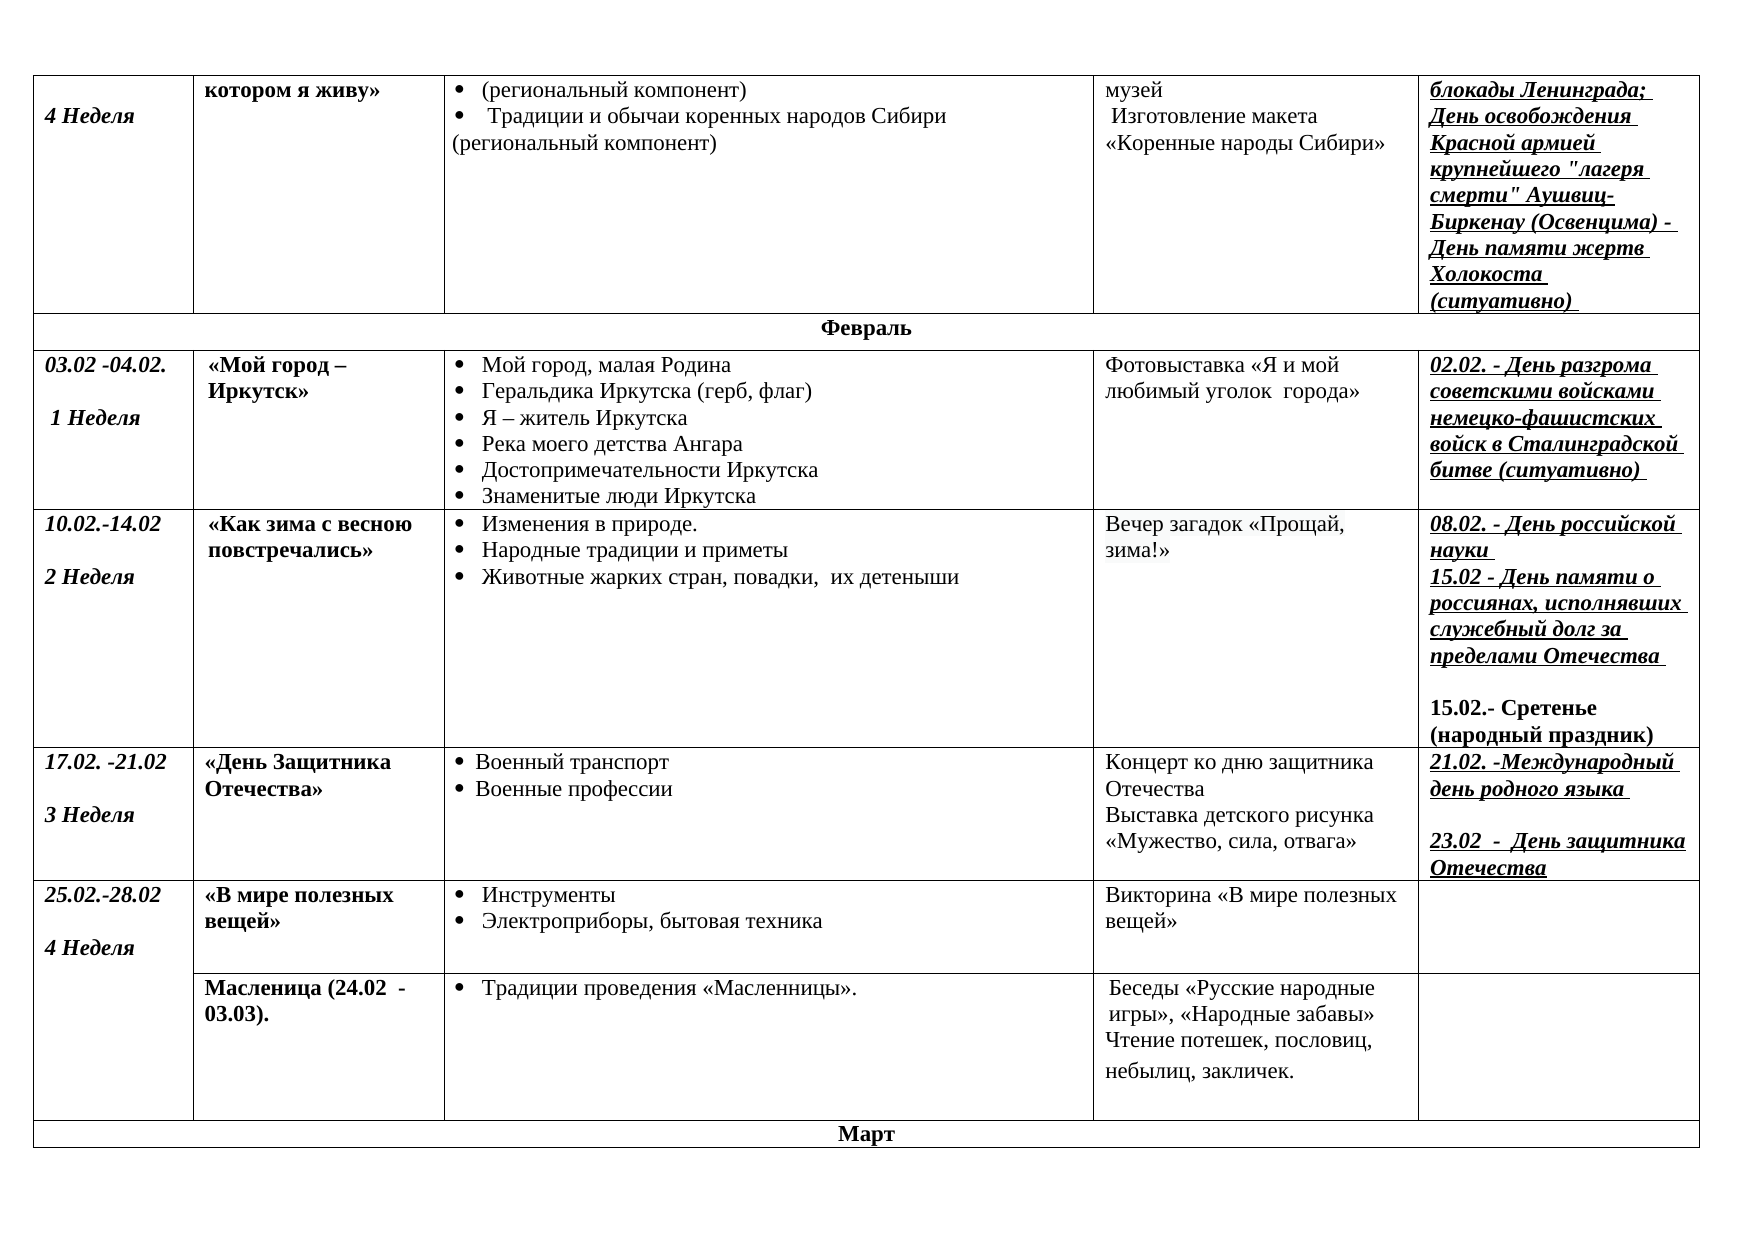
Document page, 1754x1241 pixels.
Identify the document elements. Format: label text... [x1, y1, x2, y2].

table_cell 25.02.-28.02 4 Неделя [34, 881, 193, 1119]
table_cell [34, 76, 193, 313]
table_cell Викторина «В мире полезных вещей» [1094, 881, 1418, 973]
table_cell Март [34, 1121, 1699, 1147]
table_cell «Как зима с весною повстречались» [194, 510, 444, 747]
table_cell Вечер загадок «Прощай, зима!» [1094, 510, 1418, 747]
table_cell Концерт ко дню защитника Отечества Выставка детского рисунка «Мужество, сила, отвага» [1094, 748, 1418, 880]
table_cell Масленица (24.02 - 03.03). [194, 974, 444, 1119]
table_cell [1094, 76, 1418, 313]
table_cell Мой город, малая Родина Геральдика Иркутска (герб, флаг) Я – житель Иркутска Река моего детства Ангара Достопримечательности Иркутска Знаменитые люди Иркутска [445, 351, 1093, 509]
table_cell «День Защитника Отечества» [194, 748, 444, 880]
table_cell [1419, 881, 1699, 973]
table_cell «В мире полезных вещей» [194, 881, 444, 973]
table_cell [1419, 76, 1699, 313]
table_cell 08.02. - День российской науки 15.02 - День памяти о россиянах, исполнявших служебный долг за пределами Отечества 15.02.- Сретенье (народный праздник) [1419, 510, 1699, 747]
table_cell Февраль [34, 314, 1699, 350]
table_cell 17.02. -21.02 3 Неделя [34, 748, 193, 880]
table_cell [445, 76, 1093, 313]
table_cell Фотовыставка «Я и мой любимый уголок города» [1094, 351, 1418, 509]
table_cell «Мой город – Иркутск» [194, 351, 444, 509]
table_cell Инструменты Электроприборы, бытовая техника [445, 881, 1093, 973]
table_cell Военный транспорт Военные профессии [445, 748, 1093, 880]
table_cell 03.02 -04.02. 1 Неделя [34, 351, 193, 509]
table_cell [194, 76, 444, 313]
table_cell 02.02. - День разгрома советскими войсками немецко-фашистских войск в Сталинградской битве (ситуативно) [1419, 351, 1699, 509]
table_cell Традиции проведения «Масленницы». [445, 974, 1093, 1119]
table_cell Изменения в природе. Народные традиции и приметы Животные жарких стран, повадки, их детеныши [445, 510, 1093, 747]
table_cell 10.02.-14.02 2 Неделя [34, 510, 193, 747]
table_cell [1419, 974, 1699, 1119]
table_cell 21.02. -Международный день родного языка 23.02 - День защитника Отечества [1419, 748, 1699, 880]
table_cell Беседы «Русские народные игры», «Народные забавы» Чтение потешек, пословиц, небылиц, закличек. [1094, 974, 1418, 1119]
